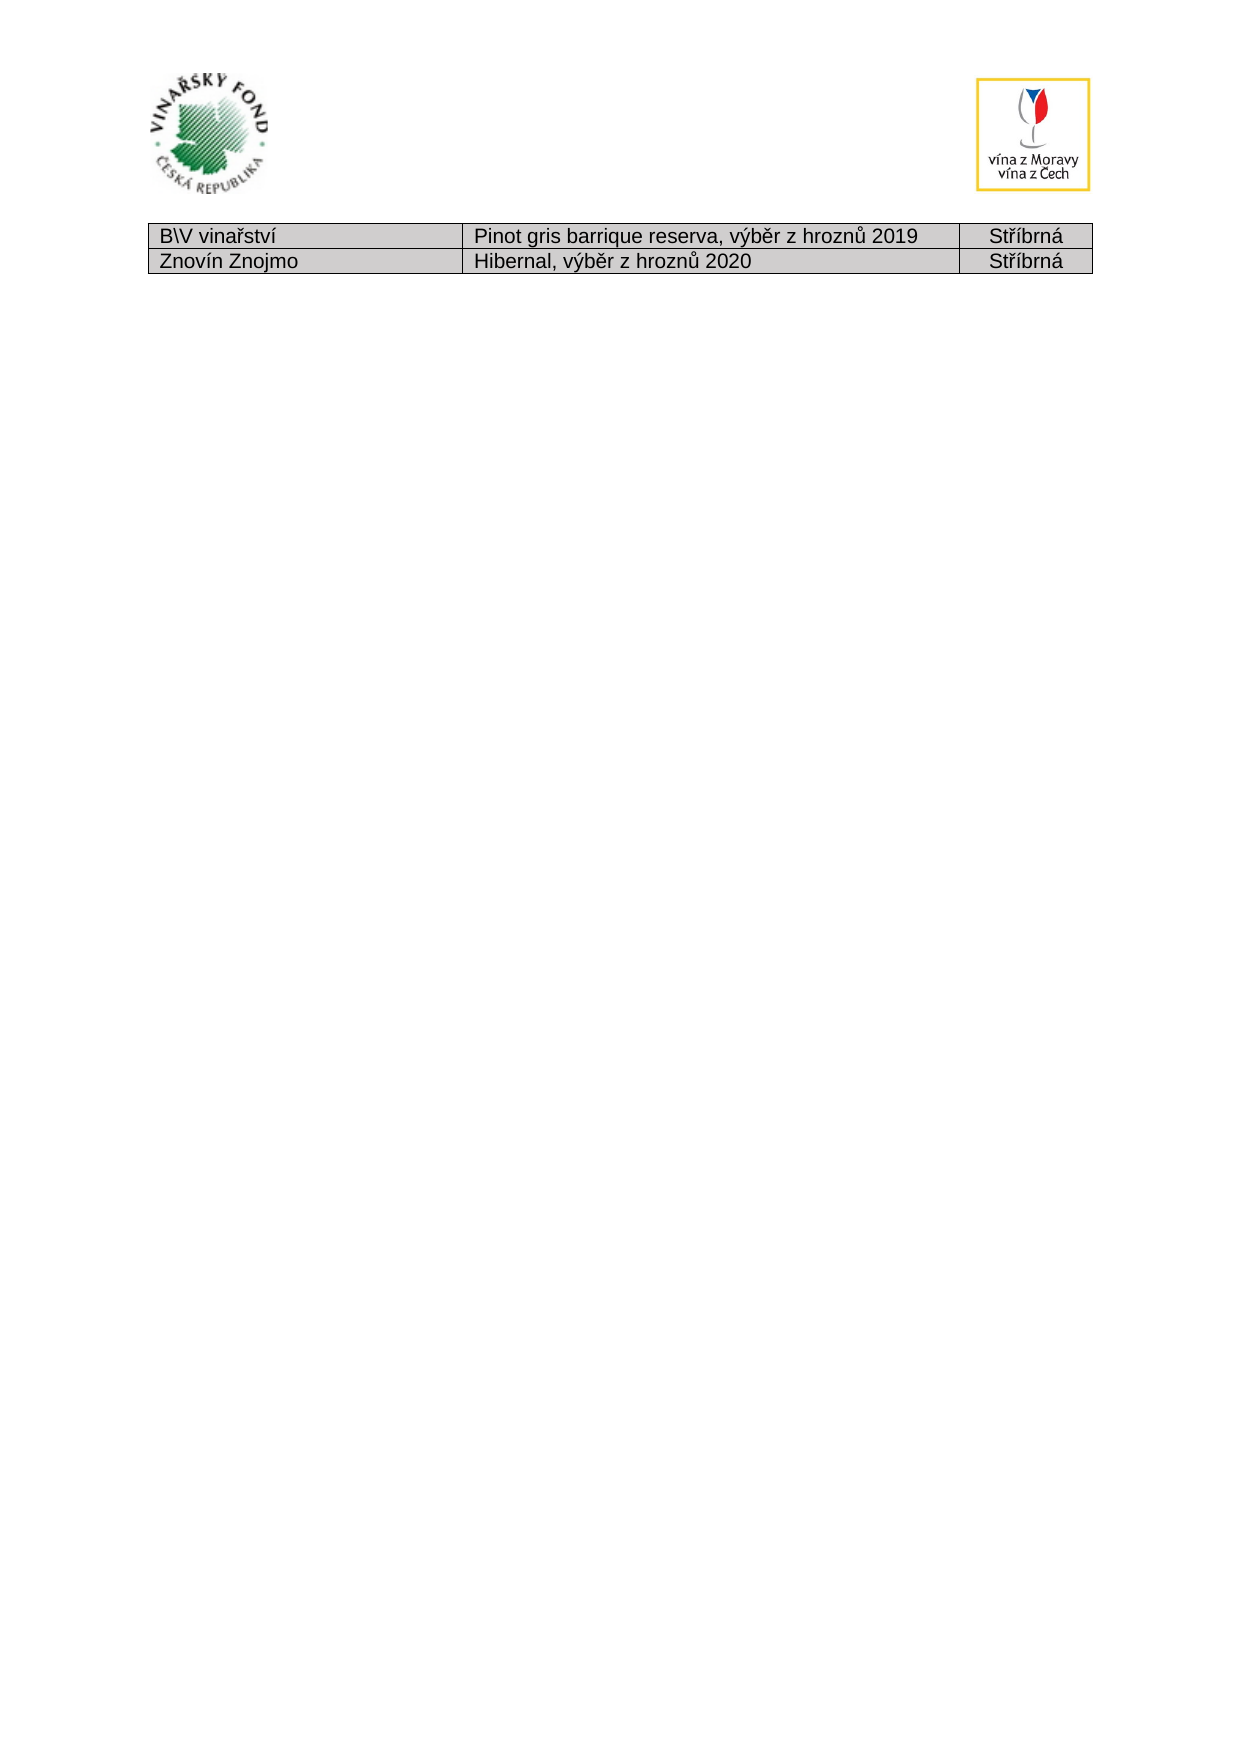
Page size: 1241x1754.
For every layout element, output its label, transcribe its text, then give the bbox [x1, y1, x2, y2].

table_cell Pinot gris barrique reserva, výběr z hroznů 2019 [463, 224, 959, 248]
table_cell Stříbrná [960, 249, 1092, 273]
table_cell Hibernal, výběr z hroznů 2020 [463, 249, 959, 273]
table_cell Stříbrná [960, 224, 1092, 248]
table_cell Znovín Znojmo [149, 249, 462, 273]
picture [150, 73, 268, 194]
picture [973, 75, 1093, 194]
table_cell B\V vinařství [149, 224, 462, 248]
